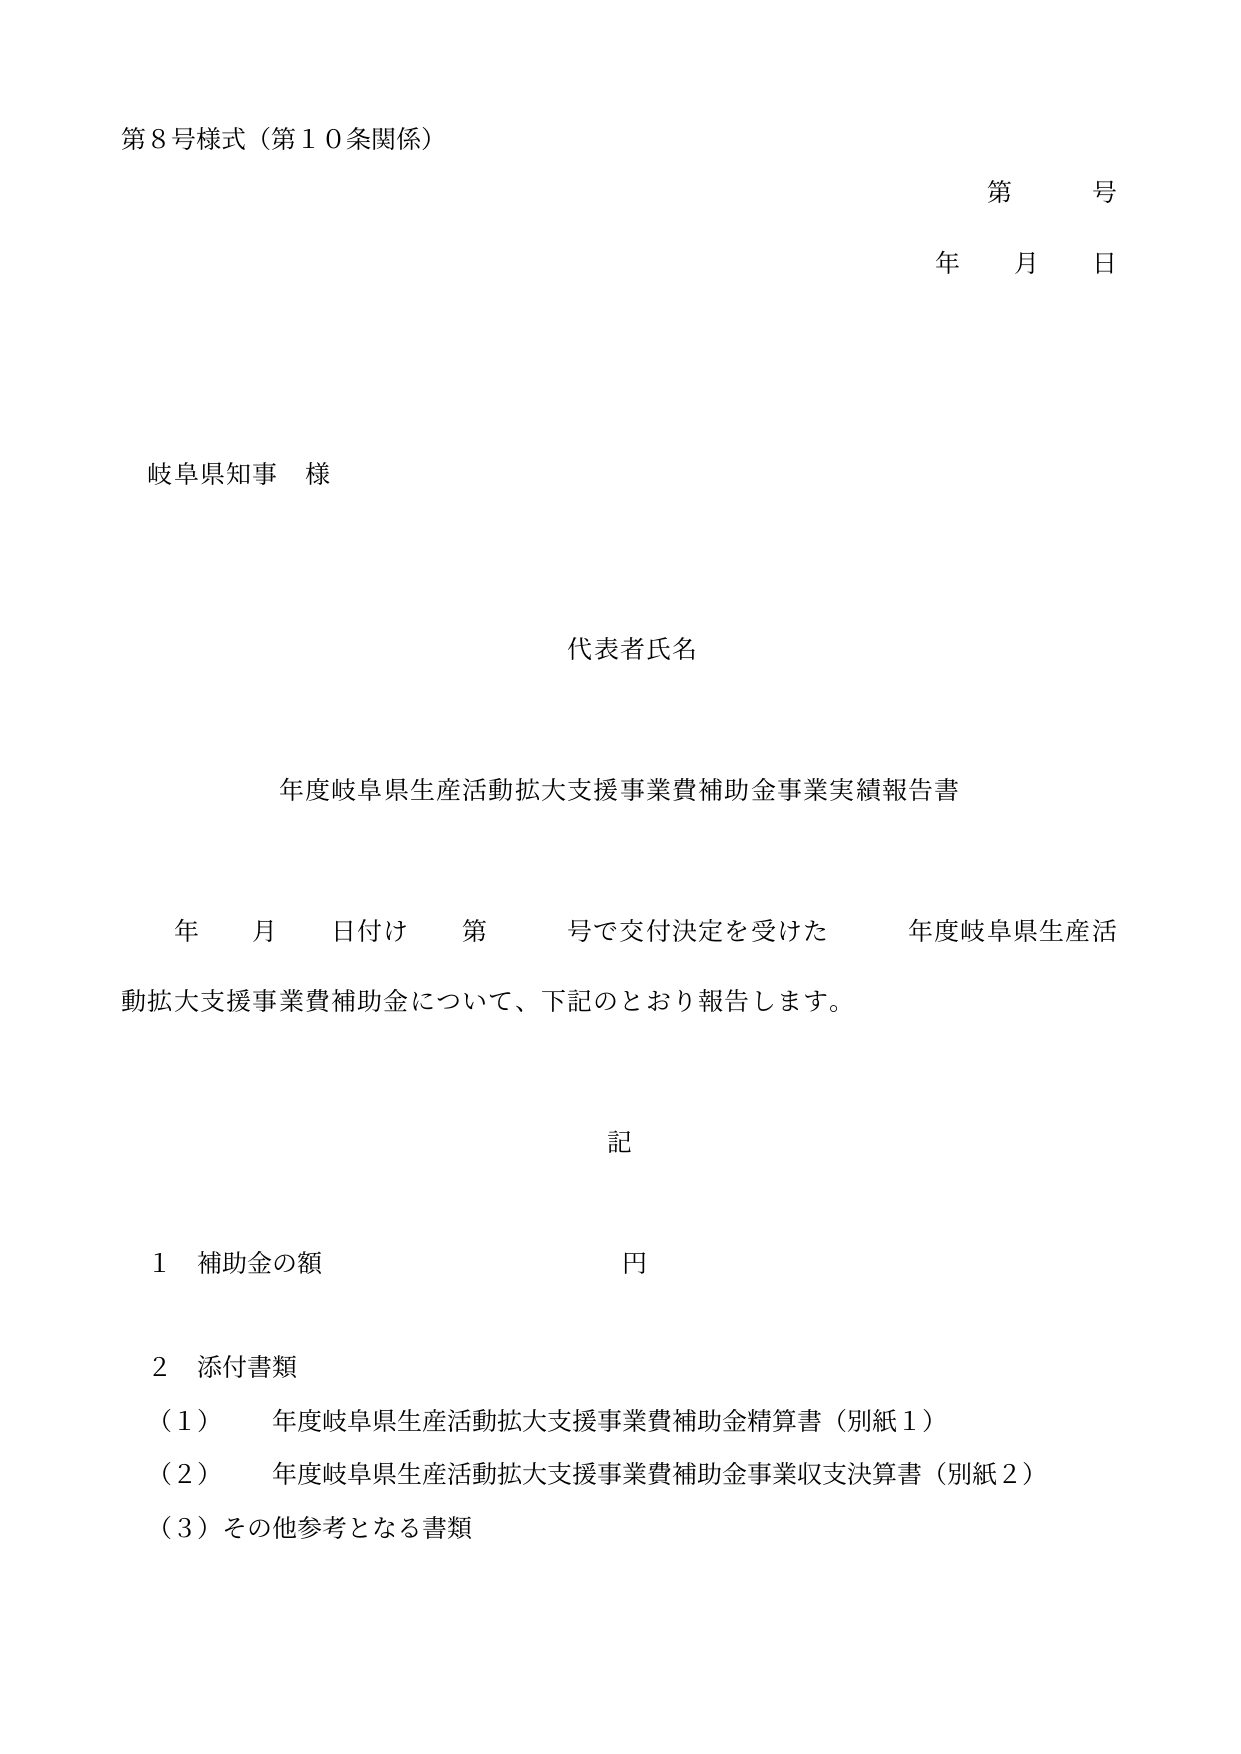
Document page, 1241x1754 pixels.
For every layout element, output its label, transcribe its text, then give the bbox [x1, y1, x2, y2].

text 第８号様式（第１０条関係） [121, 120, 1119, 156]
text （２） 年度岐阜県生産活動拡大支援事業費補助金事業収支決算書（別紙２） [148, 1455, 1090, 1491]
text ２ 添付書類 [121, 1348, 1119, 1384]
text 年 月 日付け 第 号で交付決定を受けた 年度岐阜県生産活動拡大支援事業費補助金について、下記のとおり報告します。 [121, 894, 1119, 1035]
text 岐阜県知事 様 [121, 438, 1119, 508]
text 代表者氏名 [564, 612, 1119, 683]
text １ 補助金の額 円 [121, 1244, 1119, 1280]
text （１） 年度岐阜県生産活動拡大支援事業費補助金精算書（別紙１） [148, 1402, 1119, 1437]
text 年度岐阜県生産活動拡大支援事業費補助金事業実績報告書 [121, 753, 1119, 824]
text 年 月 日 [121, 226, 1119, 297]
text 記 [121, 1105, 1119, 1176]
text 第 号 [121, 156, 1119, 226]
text （３）その他参考となる書類 [121, 1509, 1119, 1544]
